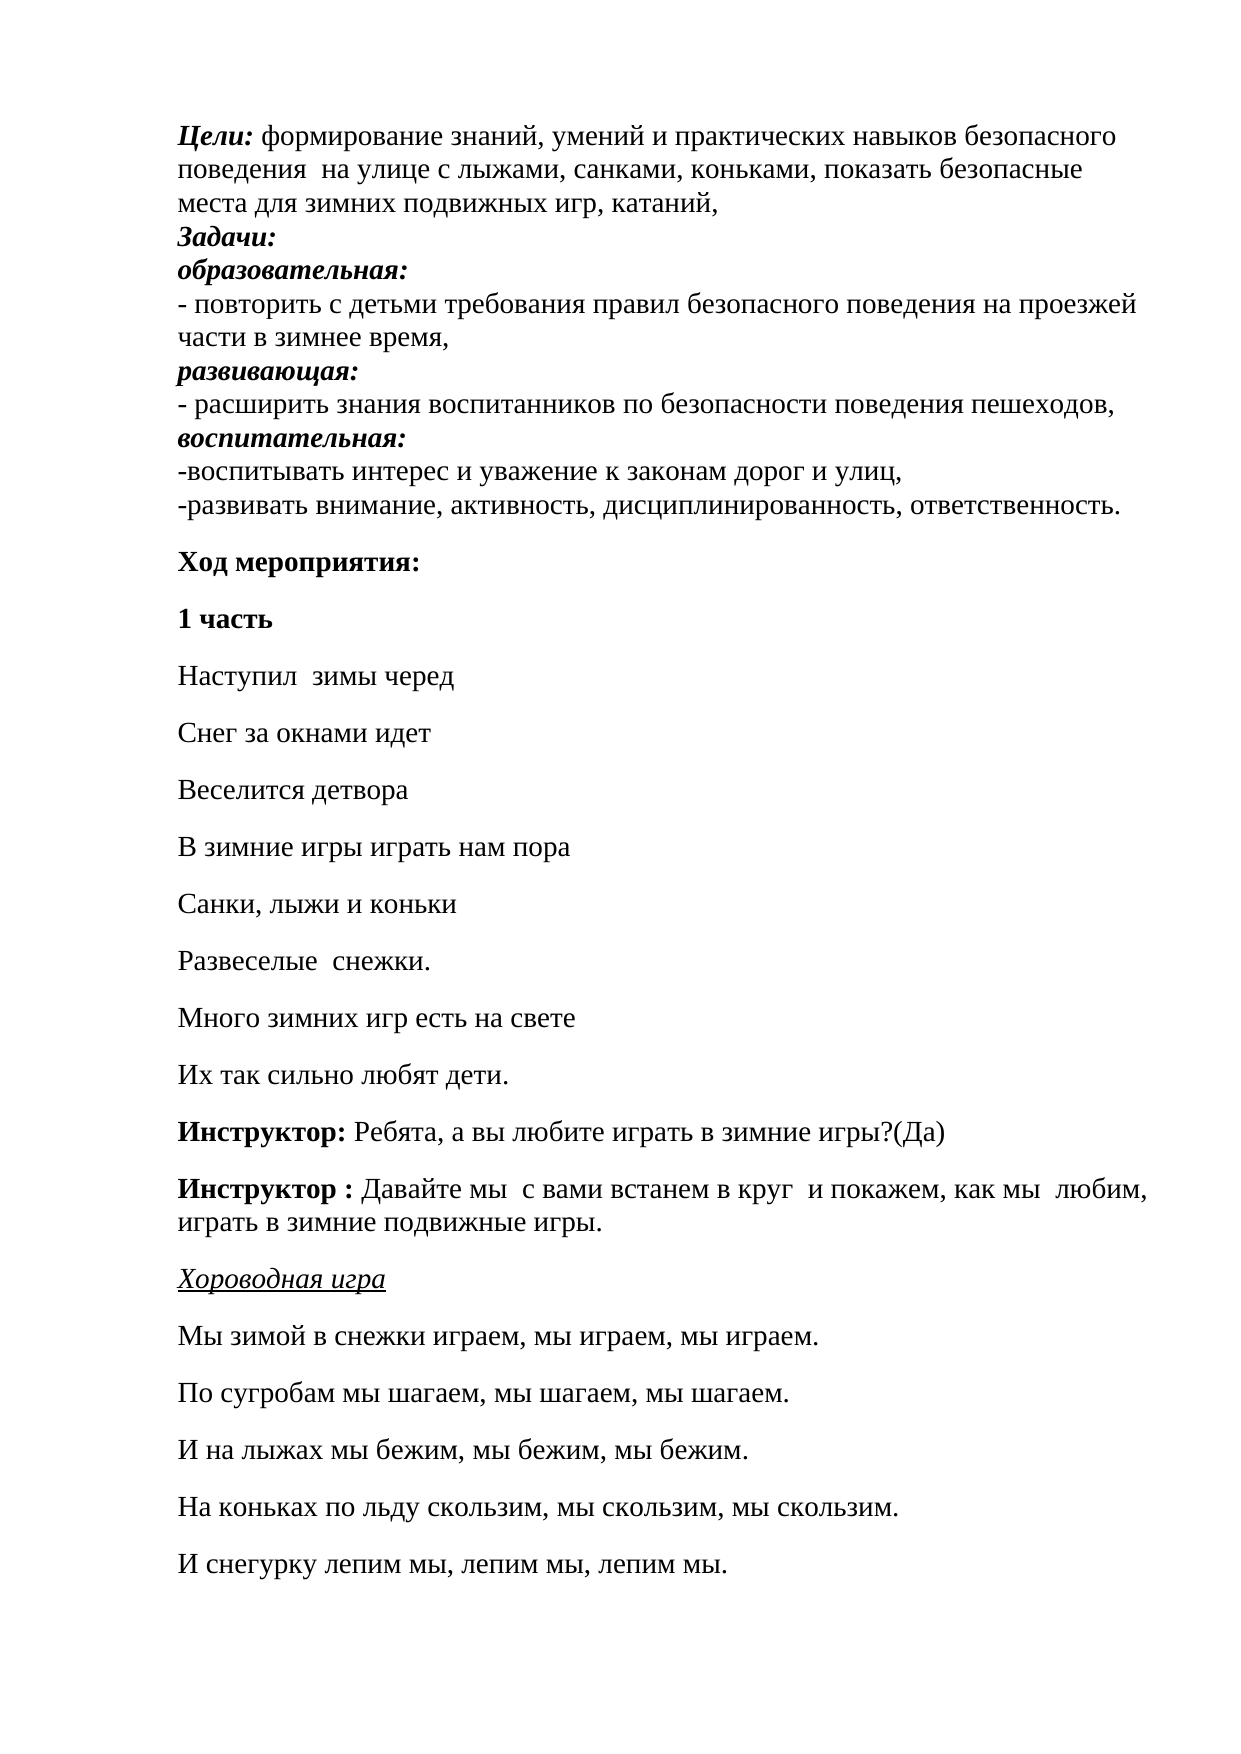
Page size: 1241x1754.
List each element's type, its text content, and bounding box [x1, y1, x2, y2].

text Развеселые снежки. [177, 943, 1152, 976]
text Хороводная игра [177, 1261, 1152, 1295]
text Ход мероприятия: [177, 544, 1152, 578]
text Инструктор: Ребята, а вы любите играть в зимние игры?(Да) [177, 1114, 1152, 1147]
text Веселится детвора [177, 772, 1152, 806]
text 1 часть [177, 601, 1152, 634]
text Мы зимой в снежки играем, мы играем, мы играем. [177, 1318, 1152, 1352]
text И снегурку лепим мы, лепим мы, лепим мы. [177, 1546, 1152, 1580]
text В зимние игры играть нам пора [177, 829, 1152, 862]
text Много зимних игр есть на свете [177, 1000, 1152, 1033]
text Снег за окнами идет [177, 715, 1152, 748]
text Цели: формирование знаний, умений и практических навыков безопасного поведения на улице с лыжами, санками, коньками, показать безопасные места для зимних подвижных игр, катаний, Задачи: образовательная: - повторить с детьми требования правил безопасного поведения на проезжей части в зимнее время, развивающая: - расширить знания воспитанников по безопасности поведения пешеходов, воспитательная: -воспитывать интерес и уважение к законам дорог и улиц, -развивать внимание, активность, дисциплинированность, ответственность. [177, 118, 1152, 521]
text Их так сильно любят дети. [177, 1057, 1152, 1090]
text И на лыжах мы бежим, мы бежим, мы бежим. [177, 1432, 1152, 1466]
text Санки, лыжи и коньки [177, 886, 1152, 919]
text Инструктор : Давайте мы с вами встанем в круг и покажем, как мы любим, играть в зимние подвижные игры. [177, 1171, 1152, 1238]
text Наступил зимы черед [177, 658, 1152, 692]
text На коньках по льду скользим, мы скользим, мы скользим. [177, 1489, 1152, 1523]
text По сугробам мы шагаем, мы шагаем, мы шагаем. [177, 1375, 1152, 1409]
